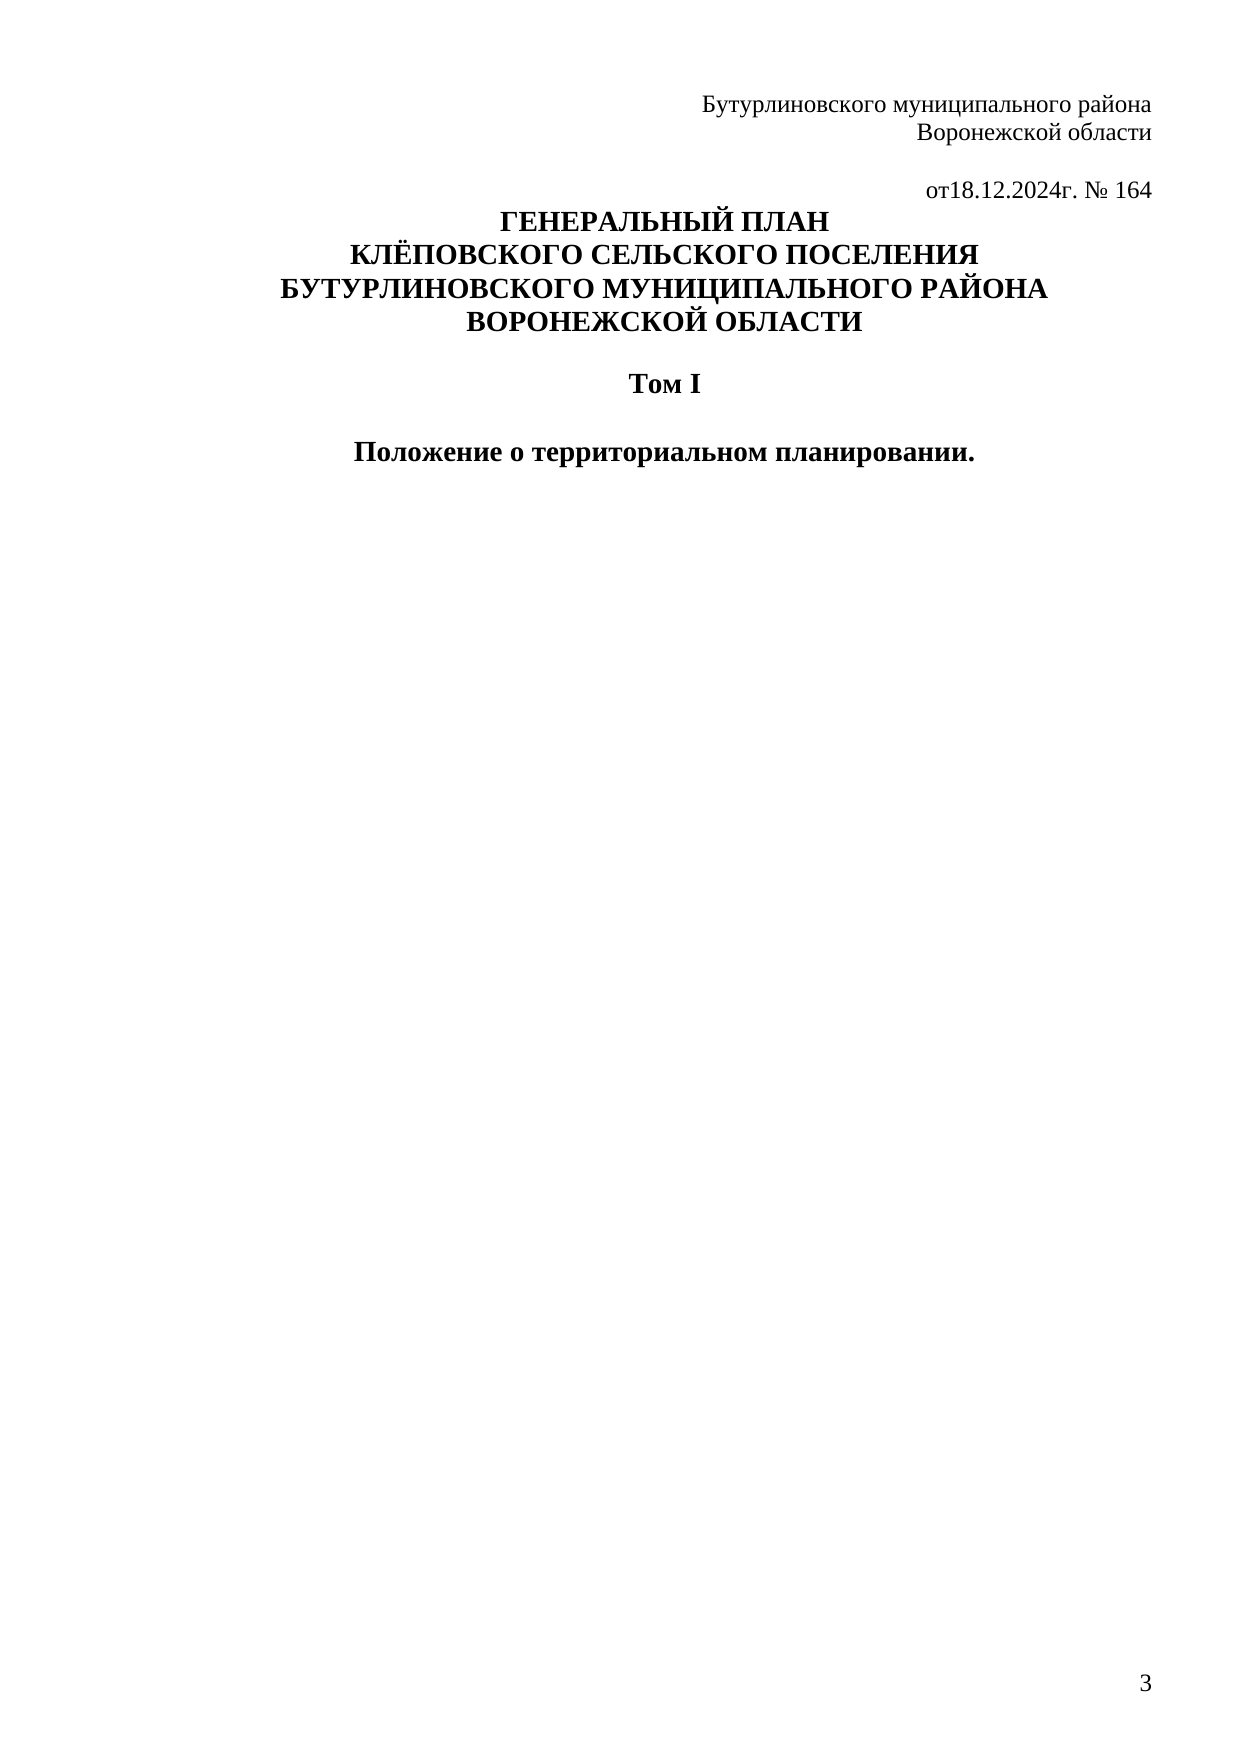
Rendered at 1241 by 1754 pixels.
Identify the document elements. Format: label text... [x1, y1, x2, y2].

text от18.12.2024г. № 164 [177, 175, 1152, 204]
text Том I [177, 367, 1152, 400]
text Воронежской области [177, 117, 1152, 146]
text кЛёПОВСКОГО сельского поселения [177, 237, 1152, 271]
text Генеральный план [177, 204, 1152, 237]
text бУТУРЛИНОВСКОГО муниципального района Воронежской области [177, 271, 1152, 338]
text Положение о территориальном планировании. [177, 434, 1152, 467]
text Бутурлиновского муниципального района [177, 89, 1152, 117]
